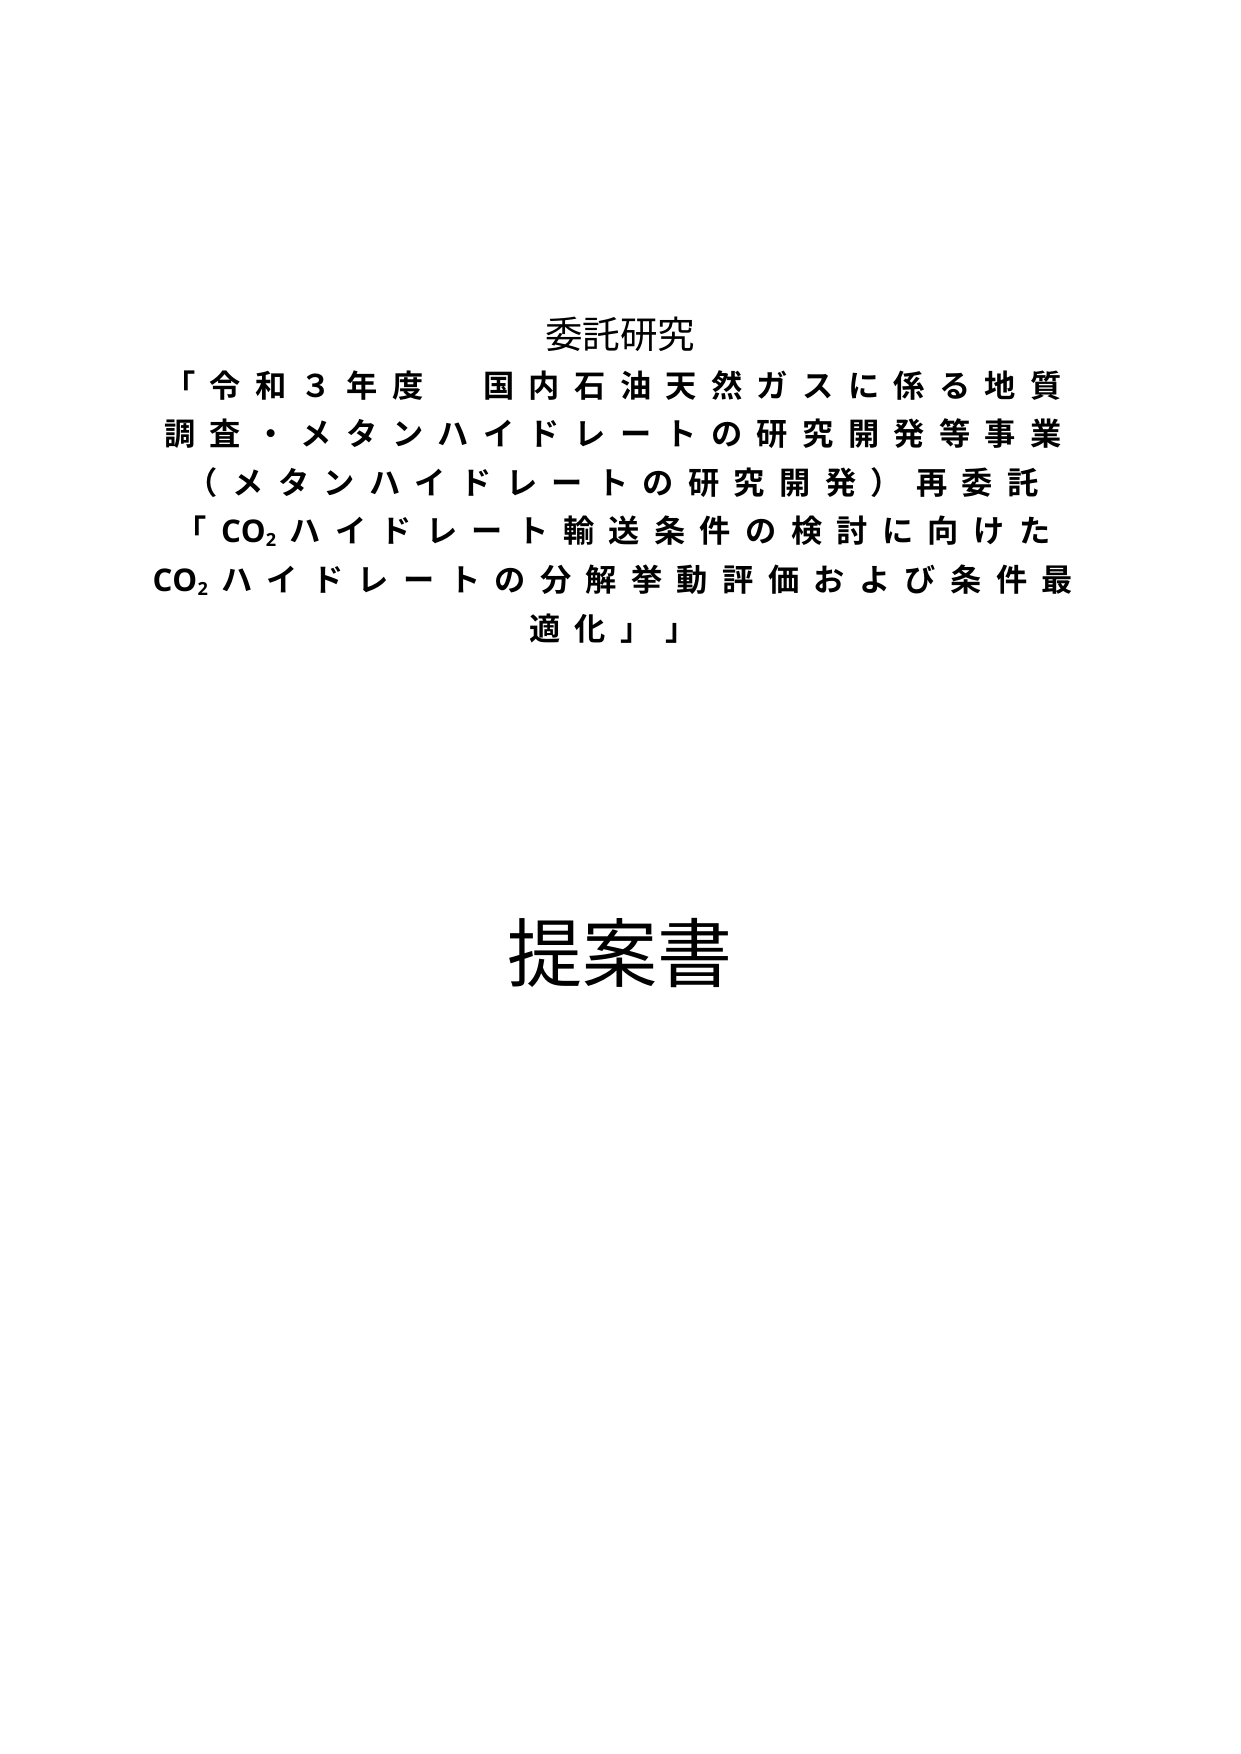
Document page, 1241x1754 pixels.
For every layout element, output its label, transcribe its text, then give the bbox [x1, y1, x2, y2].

text 「CO2ハイドレート輸送条件の検討に向けたCO2ハイドレートの分解挙動評価および条件最適化」」 [152, 505, 1088, 651]
text 提案書 [152, 895, 1088, 1003]
text 「令和３年度 国内石油天然ガスに係る地質調査・メタンハイドレートの研究開発等事業（メタンハイドレートの研究開発）再委託 [152, 359, 1088, 505]
text 委託研究 [152, 305, 1088, 359]
